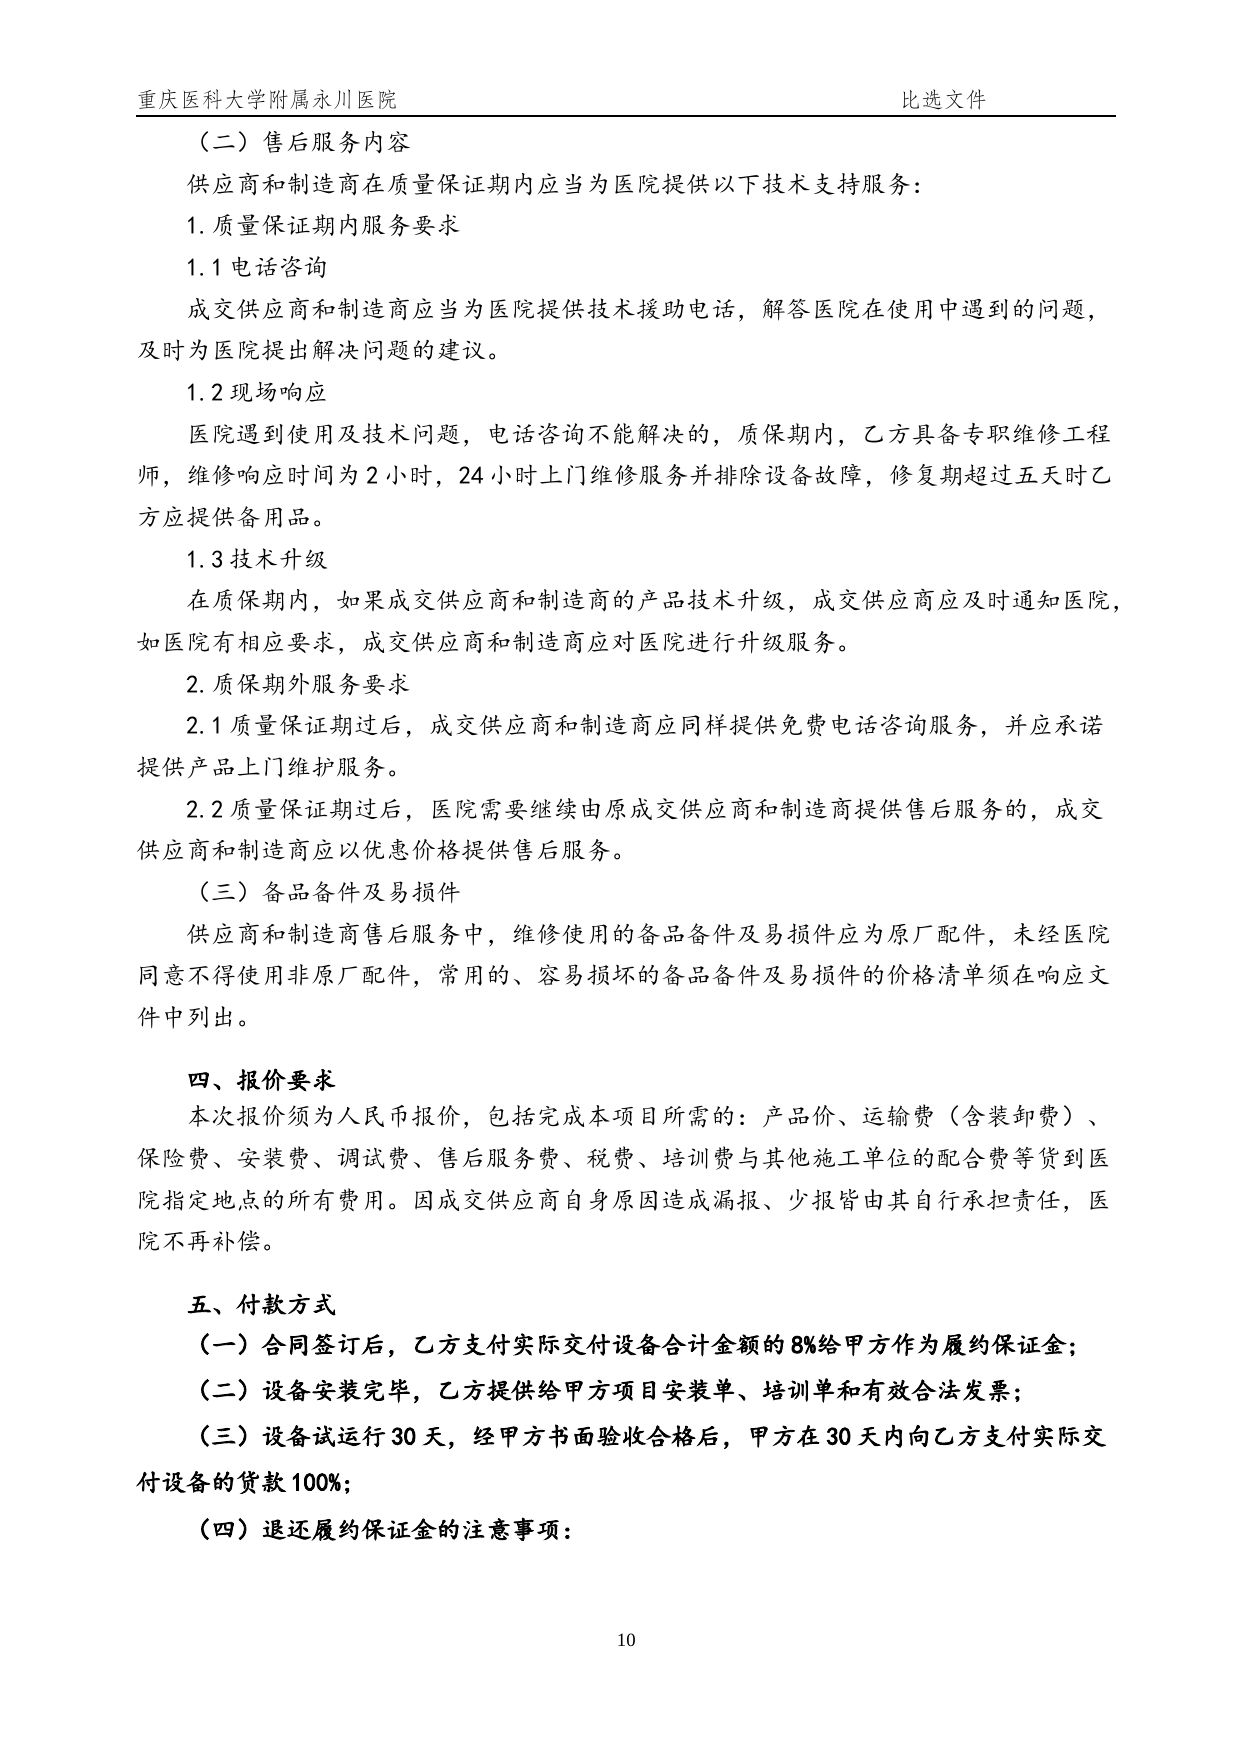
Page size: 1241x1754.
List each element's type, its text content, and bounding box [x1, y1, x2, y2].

text （四）退还履约保证金的注意事项： [136, 1500, 1116, 1548]
text （三）备品备件及易损件 [136, 868, 1116, 910]
text （二）设备安装完毕，乙方提供给甲方项目安装单、培训单和有效合法发票； [136, 1363, 1116, 1408]
text （三）设备试运行30天，经甲方书面验收合格后，甲方在30天内向乙方支付实际交付设备的货款100%； [136, 1408, 1116, 1500]
text 成交供应商和制造商应当为医院提供技术援助电话，解答医院在使用中遇到的问题，及时为医院提出解决问题的建议。 [136, 285, 1116, 368]
text 本次报价须为人民币报价，包括完成本项目所需的：产品价、运输费（含装卸费）、保险费、安装费、调试费、售后服务费、税费、培训费与其他施工单位的配合费等货到医院指定地点的所有费用。因成交供应商自身原因造成漏报、少报皆由其自行承担责任，医院不再补偿。 [136, 1092, 1116, 1259]
text 1.1电话咨询 [136, 243, 1116, 285]
text 2.2质量保证期过后，医院需要继续由原成交供应商和制造商提供售后服务的，成交供应商和制造商应以优惠价格提供售后服务。 [136, 785, 1116, 868]
text 在质保期内，如果成交供应商和制造商的产品技术升级，成交供应商应及时通知医院，如医院有相应要求，成交供应商和制造商应对医院进行升级服务。 [136, 576, 1116, 660]
text 1.3技术升级 [136, 535, 1116, 576]
text 1.质量保证期内服务要求 [136, 201, 1116, 243]
text （一）合同签订后，乙方支付实际交付设备合计金额的8%给甲方作为履约保证金； [136, 1317, 1116, 1363]
text 2.质保期外服务要求 [136, 660, 1116, 701]
subtitle 四、报价要求 [136, 1064, 1116, 1092]
text （二）售后服务内容 [136, 118, 1116, 160]
text 1.2现场响应 [136, 368, 1116, 410]
text 医院遇到使用及技术问题，电话咨询不能解决的，质保期内，乙方具备专职维修工程师，维修响应时间为2小时，24小时上门维修服务并排除设备故障，修复期超过五天时乙方应提供备用品。 [136, 410, 1116, 535]
subtitle 五、付款方式 [136, 1288, 1116, 1317]
text 供应商和制造商在质量保证期内应当为医院提供以下技术支持服务： [136, 160, 1116, 201]
text 供应商和制造商售后服务中，维修使用的备品备件及易损件应为原厂配件，未经医院同意不得使用非原厂配件，常用的、容易损坏的备品备件及易损件的价格清单须在响应文件中列出。 [136, 910, 1116, 1035]
text 2.1质量保证期过后，成交供应商和制造商应同样提供免费电话咨询服务，并应承诺提供产品上门维护服务。 [136, 701, 1116, 785]
